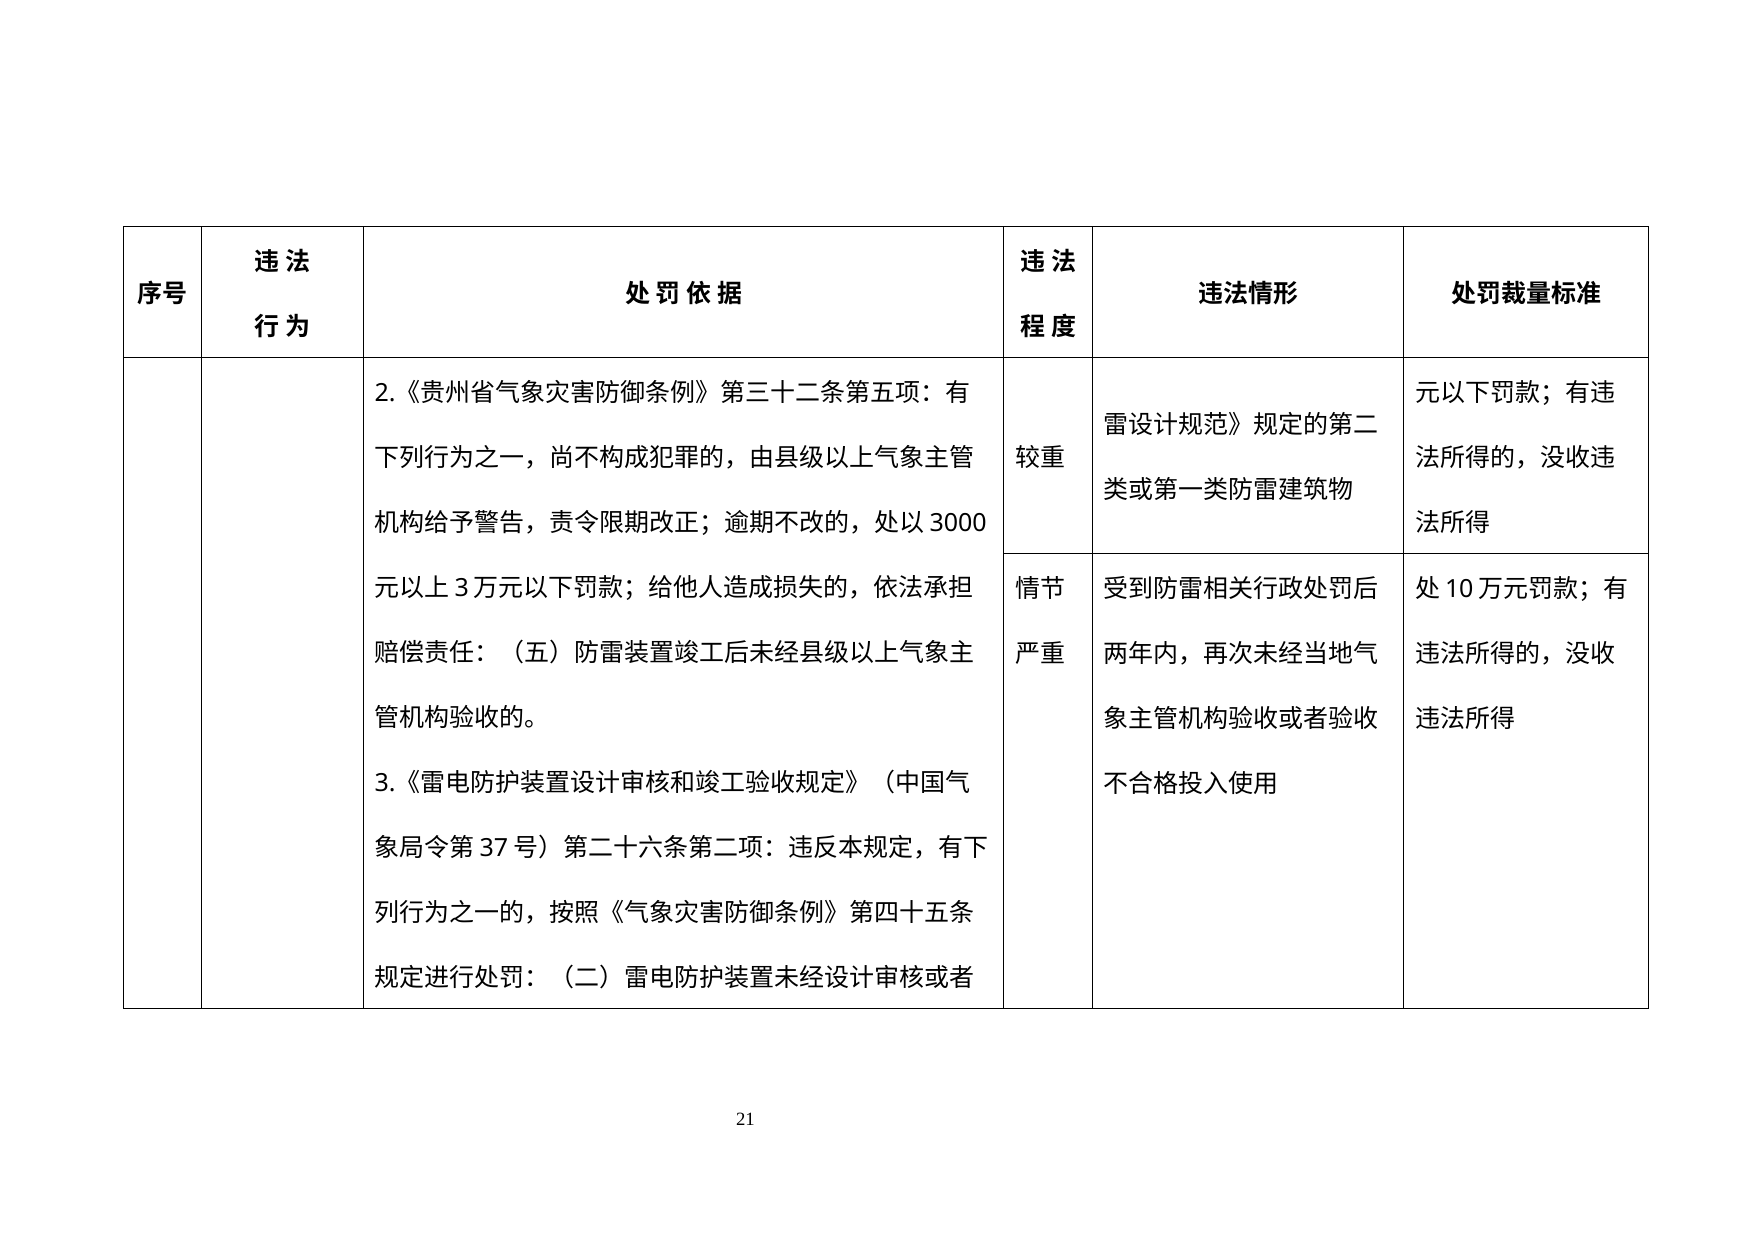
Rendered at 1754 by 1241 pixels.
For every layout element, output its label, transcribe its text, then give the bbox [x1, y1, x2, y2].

table_cell 验收对象属于《建筑物防雷设计规范》规定的第二类或第一类防雷建筑物 [1093, 358, 1403, 553]
table_header 违 法 行 为 [202, 227, 363, 357]
table_header 违法情形 [1093, 227, 1403, 357]
table_header 违 法程 度 [1004, 227, 1092, 357]
table_cell 处10万元罚款；有违法所得的，没收违法所得 [1404, 554, 1648, 1008]
table_header 处罚裁量标准 [1404, 227, 1648, 357]
table_header 序号 [124, 227, 201, 357]
table_cell 情节 较重 [1004, 358, 1092, 553]
table_cell 处8万元以上10万元以下罚款；有违法所得的，没收违法所得 [1404, 358, 1648, 553]
table_header 处 罚 依 据 [364, 227, 1003, 357]
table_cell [1093, 554, 1403, 1008]
table_cell 情节 严重 [1004, 554, 1092, 1008]
